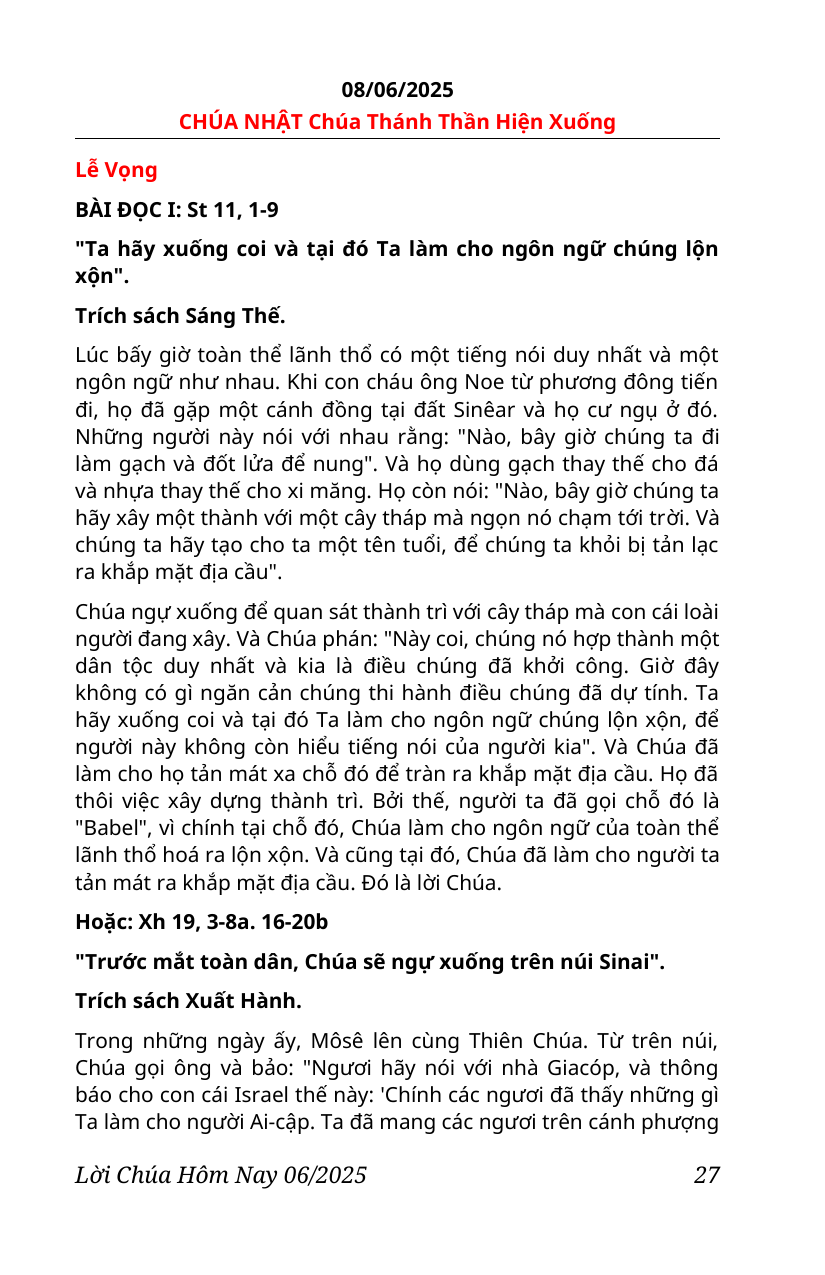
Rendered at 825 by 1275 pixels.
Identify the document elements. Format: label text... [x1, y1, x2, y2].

text CHÚA NHẬT Chúa Thánh Thần Hiện Xuống [75, 108, 720, 138]
text BÀI ĐỌC I: St 11, 1-9 [75, 195, 720, 222]
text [75, 1027, 720, 1135]
text 08/06/2025 [75, 75, 720, 103]
text Hoặc: Xh 19, 3-8a. 16-20b [75, 908, 720, 935]
text Lễ Vọng [75, 156, 720, 183]
text Lúc bấy giờ toàn thể lãnh thổ có một tiếng nói duy nhất và một ngôn ngữ như nhau. Khi con cháu ông Noe từ phương đông tiến đi, họ đã gặp một cánh đồng tại đất Sinêar và họ cư ngụ ở đó. Những người này nói với nhau rằng: "Nào, bây giờ chúng ta đi làm gạch và đốt lửa để nung". Và họ dùng gạch thay thế cho đá và nhựa thay thế cho xi măng. Họ còn nói: "Nào, bây giờ chúng ta hãy xây một thành với một cây tháp mà ngọn nó chạm tới trời. Và chúng ta hãy tạo cho ta một tên tuổi, để chúng ta khỏi bị tản lạc ra khắp mặt địa cầu". [75, 341, 720, 585]
text Trích sách Xuất Hành. [75, 987, 720, 1014]
text "Trước mắt toàn dân, Chúa sẽ ngự xuống trên núi Sinai". [75, 947, 720, 974]
text Trích sách Sáng Thế. [75, 302, 720, 329]
text "Ta hãy xuống coi và tại đó Ta làm cho ngôn ngữ chúng lộn xộn". [75, 235, 720, 289]
text Chúa ngự xuống để quan sát thành trì với cây tháp mà con cái loài người đang xây. Và Chúa phán: "Này coi, chúng nó hợp thành một dân tộc duy nhất và kia là điều chúng đã khởi công. Giờ đây không có gì ngăn cản chúng thi hành điều chúng đã dự tính. Ta hãy xuống coi và tại đó Ta làm cho ngôn ngữ chúng lộn xộn, để người này không còn hiểu tiếng nói của người kia". Và Chúa đã làm cho họ tản mát xa chỗ đó để tràn ra khắp mặt địa cầu. Họ đã thôi việc xây dựng thành trì. Bởi thế, người ta đã gọi chỗ đó là "Babel", vì chính tại chỗ đó, Chúa làm cho ngôn ngữ của toàn thể lãnh thổ hoá ra lộn xộn. Và cũng tại đó, Chúa đã làm cho người ta tản mát ra khắp mặt địa cầu. Đó là lời Chúa. [75, 597, 720, 895]
